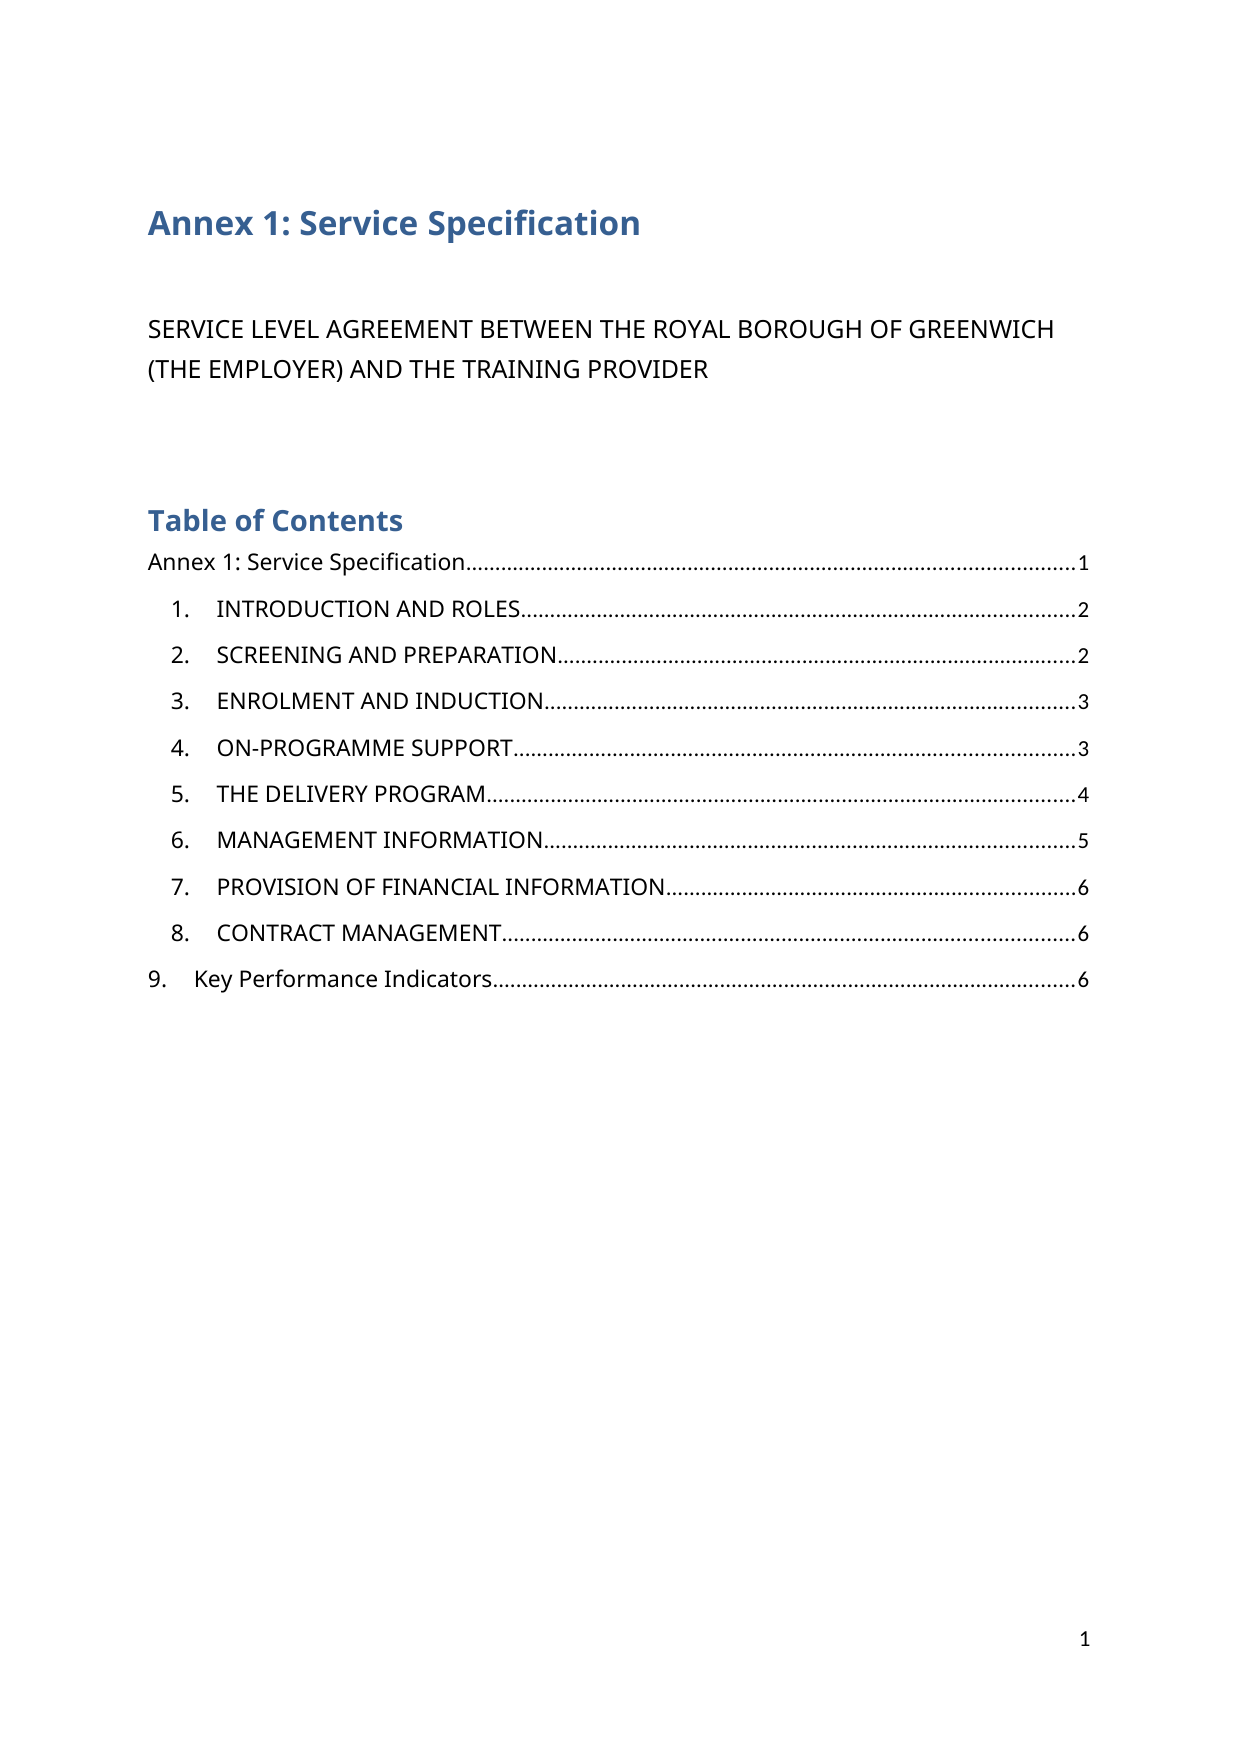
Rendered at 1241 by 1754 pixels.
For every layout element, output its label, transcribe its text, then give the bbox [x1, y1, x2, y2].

text SERVICE LEVEL AGREEMENT BETWEEN THE ROYAL BOROUGH OF GREENWICH (THE EMPLOYER) AND THE TRAINING PROVIDER [148, 312, 1090, 385]
subtitle Annex 1: Service Specification [148, 200, 1090, 245]
